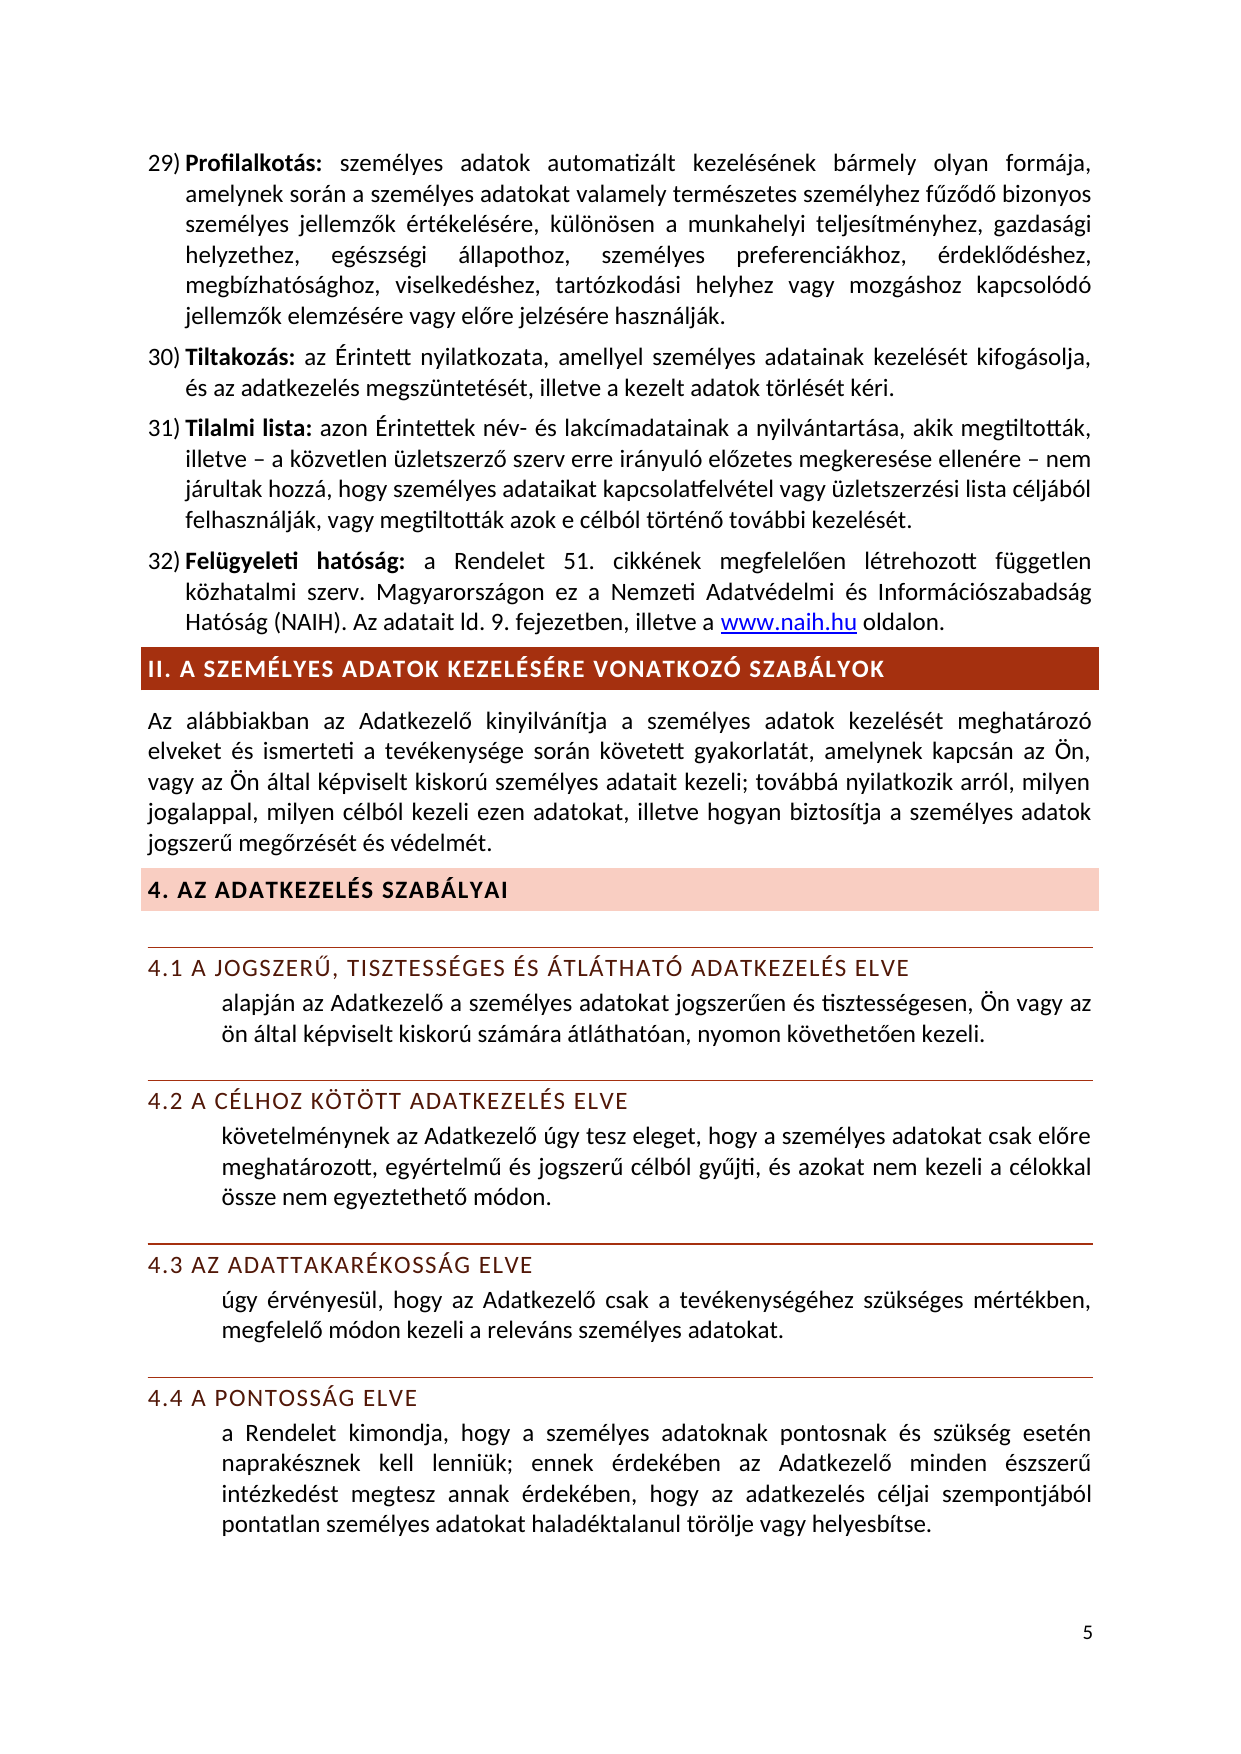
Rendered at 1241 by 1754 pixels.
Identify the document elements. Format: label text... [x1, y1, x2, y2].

list Tiltakozás: az Érintett nyilatkozata, amellyel személyes adatainak kezelését kifogásolja, és az adatkezelés megszüntetését, illetve a kezelt adatok törlését kéri. [148, 341, 1093, 402]
text úgy érvényesül, hogy az Adatkezelő csak a tevékenységéhez szükséges mértékben, megfelelő módon kezeli a releváns személyes adatokat. [221, 1284, 1093, 1345]
subtitle 4.4 A pontosság elve [148, 1378, 1093, 1413]
text alapján az Adatkezelő a személyes adatokat jogszerűen és tisztességesen, Ön vagy az ön által képviselt kiskorú számára átláthatóan, nyomon követhetően kezeli. [221, 987, 1093, 1048]
text Az alábbiakban az Adatkezelő kinyilvánítja a személyes adatok kezelését meghatározó elveket és ismerteti a tevékenysége során követett gyakorlatát, amelynek kapcsán az Ön, vagy az Ön által képviselt kiskorú személyes adatait kezeli; továbbá nyilatkozik arról, milyen jogalappal, milyen célból kezeli ezen adatokat, illetve hogyan biztosítja a személyes adatok jogszerű megőrzését és védelmét. [148, 705, 1093, 858]
subtitle 4.1 A jogszerű, tisztességes és átlátható adatkezelés elve [148, 948, 1093, 983]
subtitle II. A SZEMÉLYES ADATOK KEZELÉSÉRE VONATKOZÓ SZABÁLYOK [148, 653, 1093, 684]
list Profilalkotás: személyes adatok automatizált kezelésének bármely olyan formája, amelynek során a személyes adatokat valamely természetes személyhez fűződő bizonyos személyes jellemzők értékelésére, különösen a munkahelyi teljesítményhez, gazdasági helyzethez, egészségi állapothoz, személyes preferenciákhoz, érdeklődéshez, megbízhatósághoz, viselkedéshez, tartózkodási helyhez vagy mozgáshoz kapcsolódó jellemzők elemzésére vagy előre jelzésére használják. [148, 148, 1093, 331]
list Tilalmi lista: azon Érintettek név- és lakcímadatainak a nyilvántartása, akik megtiltották, illetve – a közvetlen üzletszerző szerv erre irányuló előzetes megkeresése ellenére – nem járultak hozzá, hogy személyes adataikat kapcsolatfelvétel vagy üzletszerzési lista céljából felhasználják, vagy megtiltották azok e célból történő további kezelését. [148, 413, 1093, 535]
text a Rendelet kimondja, hogy a személyes adatoknak pontosnak és szükség esetén naprakésznek kell lenniük; ennek érdekében az Adatkezelő minden észszerű intézkedést megtesz annak érdekében, hogy az adatkezelés céljai szempontjából pontatlan személyes adatokat haladéktalanul törölje vagy helyesbítse. [221, 1417, 1093, 1539]
subtitle 4. Az adatkezelés szabályai [148, 874, 1093, 905]
subtitle 4.3 Az adattakarékosság elve [148, 1245, 1093, 1279]
text követelménynek az Adatkezelő úgy tesz eleget, hogy a személyes adatokat csak előre meghatározott, egyértelmű és jogszerű célból gyűjti, és azokat nem kezeli a célokkal össze nem egyeztethető módon. [221, 1121, 1093, 1212]
list Felügyeleti hatóság: a Rendelet 51. cikkének megfelelően létrehozott független közhatalmi szerv. Magyarországon ez a Nemzeti Adatvédelmi és Információszabadság Hatóság (NAIH). Az adatait ld. 9. fejezetben, illetve a www.naih.hu oldalon. [148, 545, 1093, 637]
subtitle 4.2 A célhoz kötött adatkezelés elve [148, 1081, 1093, 1116]
